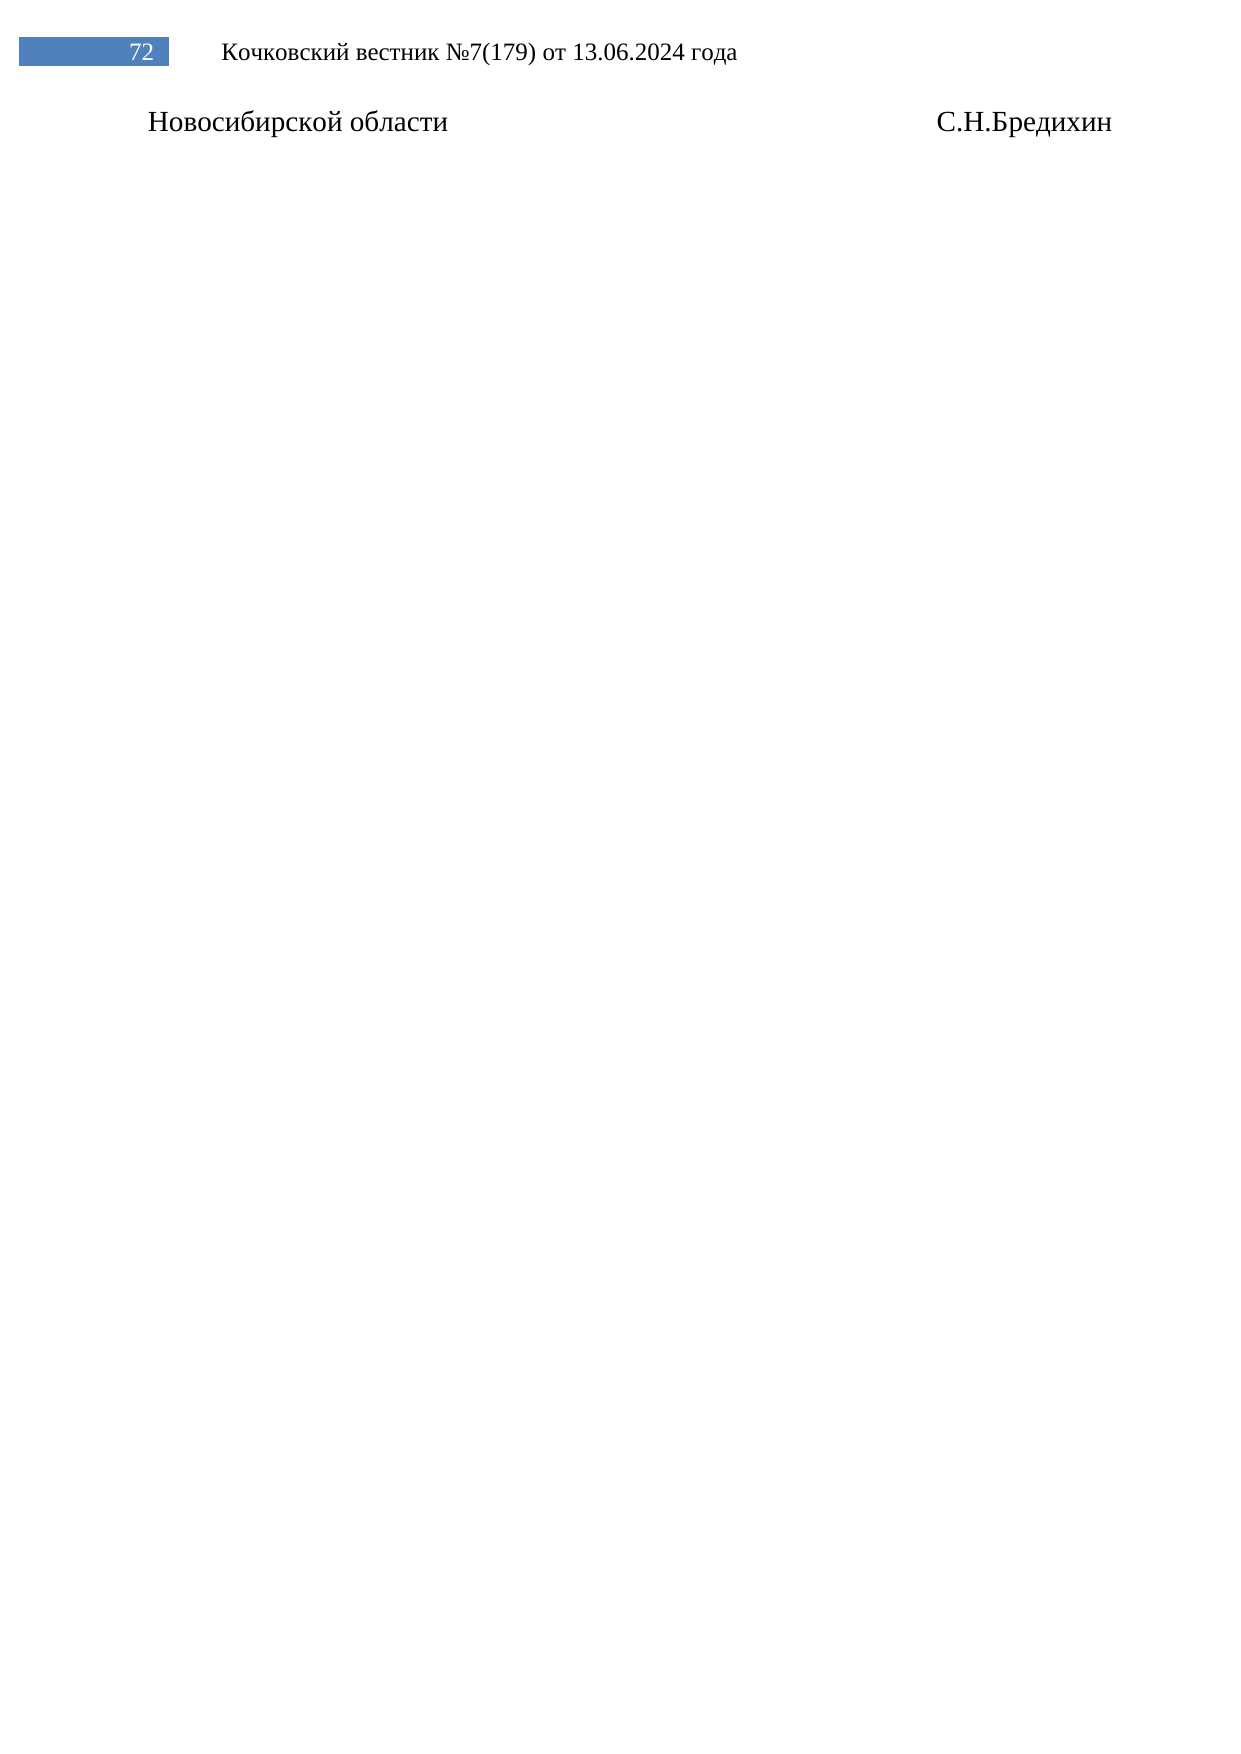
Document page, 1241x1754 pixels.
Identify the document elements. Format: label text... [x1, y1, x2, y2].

text Новосибирской области С.Н.Бредихин [148, 104, 1181, 137]
